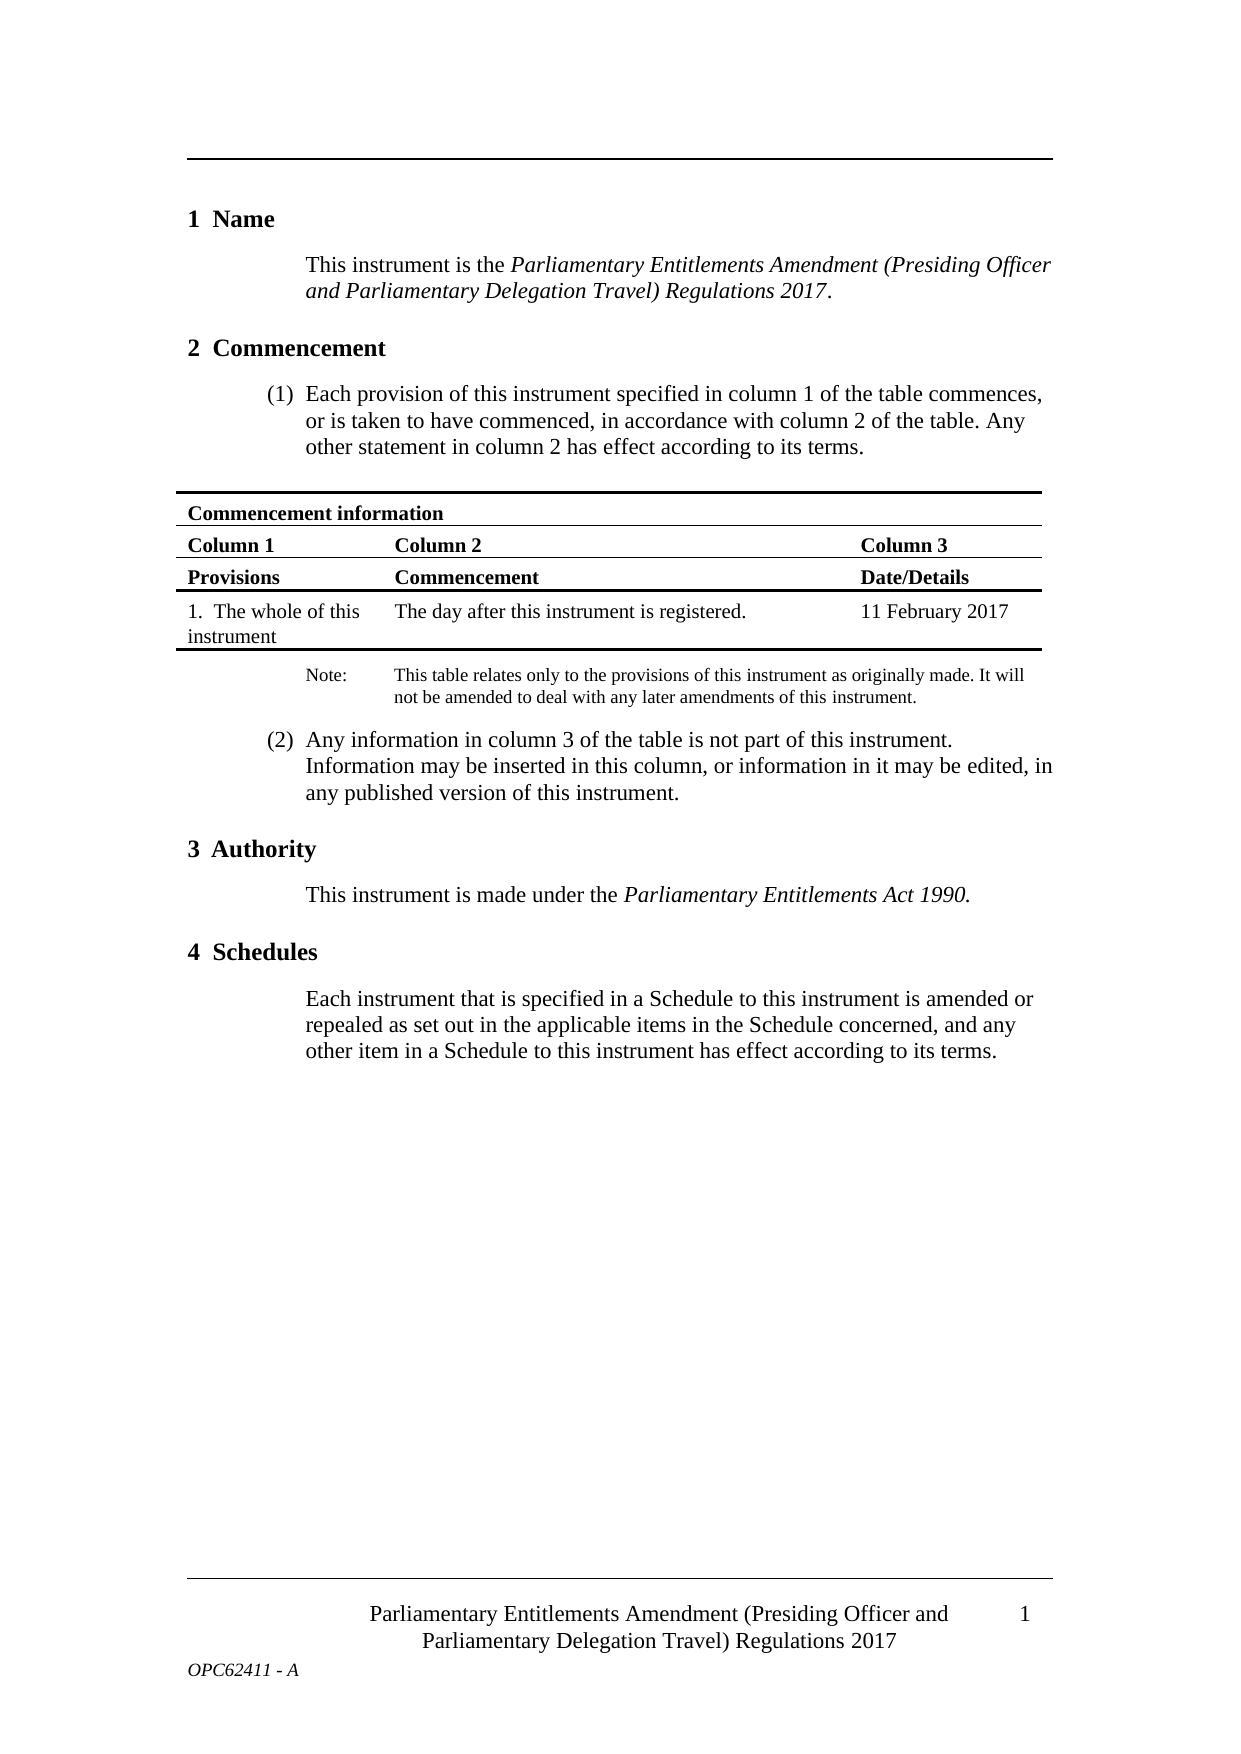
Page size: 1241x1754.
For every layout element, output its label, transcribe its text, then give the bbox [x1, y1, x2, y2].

text 4 Schedules [187, 937, 1053, 966]
table_cell Column 1 [176, 526, 383, 557]
text This instrument is made under the Parliamentary Entitlements Act 1990. [187, 882, 1053, 908]
table_cell Commencement [383, 558, 849, 589]
table_cell 11 February 2017 [849, 592, 1042, 648]
table_cell Date/Details [849, 558, 1042, 589]
text 2 Commencement [187, 333, 1053, 362]
table_cell Column 2 [383, 526, 849, 557]
table_cell Column 3 [849, 526, 1042, 557]
text 3 Authority [187, 834, 1053, 863]
table_cell 1. The whole of this instrument [176, 592, 383, 648]
table_cell The day after this instrument is registered. [383, 592, 849, 648]
text This instrument is the Parliamentary Entitlements Amendment (Presiding Officer and Parliamentary Delegation Travel) Regulations 2017. [187, 251, 1053, 304]
table_cell Provisions [176, 558, 383, 589]
text 1 Name [187, 204, 1053, 232]
text (2) Any information in column 3 of the table is not part of this instrument. Information may be inserted in this column, or information in it may be edited, in any published version of this instrument. [187, 726, 1053, 805]
table_header Commencement information [176, 494, 1042, 525]
text Note: This table relates only to the provisions of this instrument as originally made. It will not be amended to deal with any later amendments of this instrument. [305, 664, 1053, 707]
text Each instrument that is specified in a Schedule to this instrument is amended or repealed as set out in the applicable items in the Schedule concerned, and any other item in a Schedule to this instrument has effect according to its terms. [187, 984, 1053, 1064]
text (1) Each provision of this instrument specified in column 1 of the table commences, or is taken to have commenced, in accordance with column 2 of the table. Any other statement in column 2 has effect according to its terms. [187, 381, 1053, 459]
